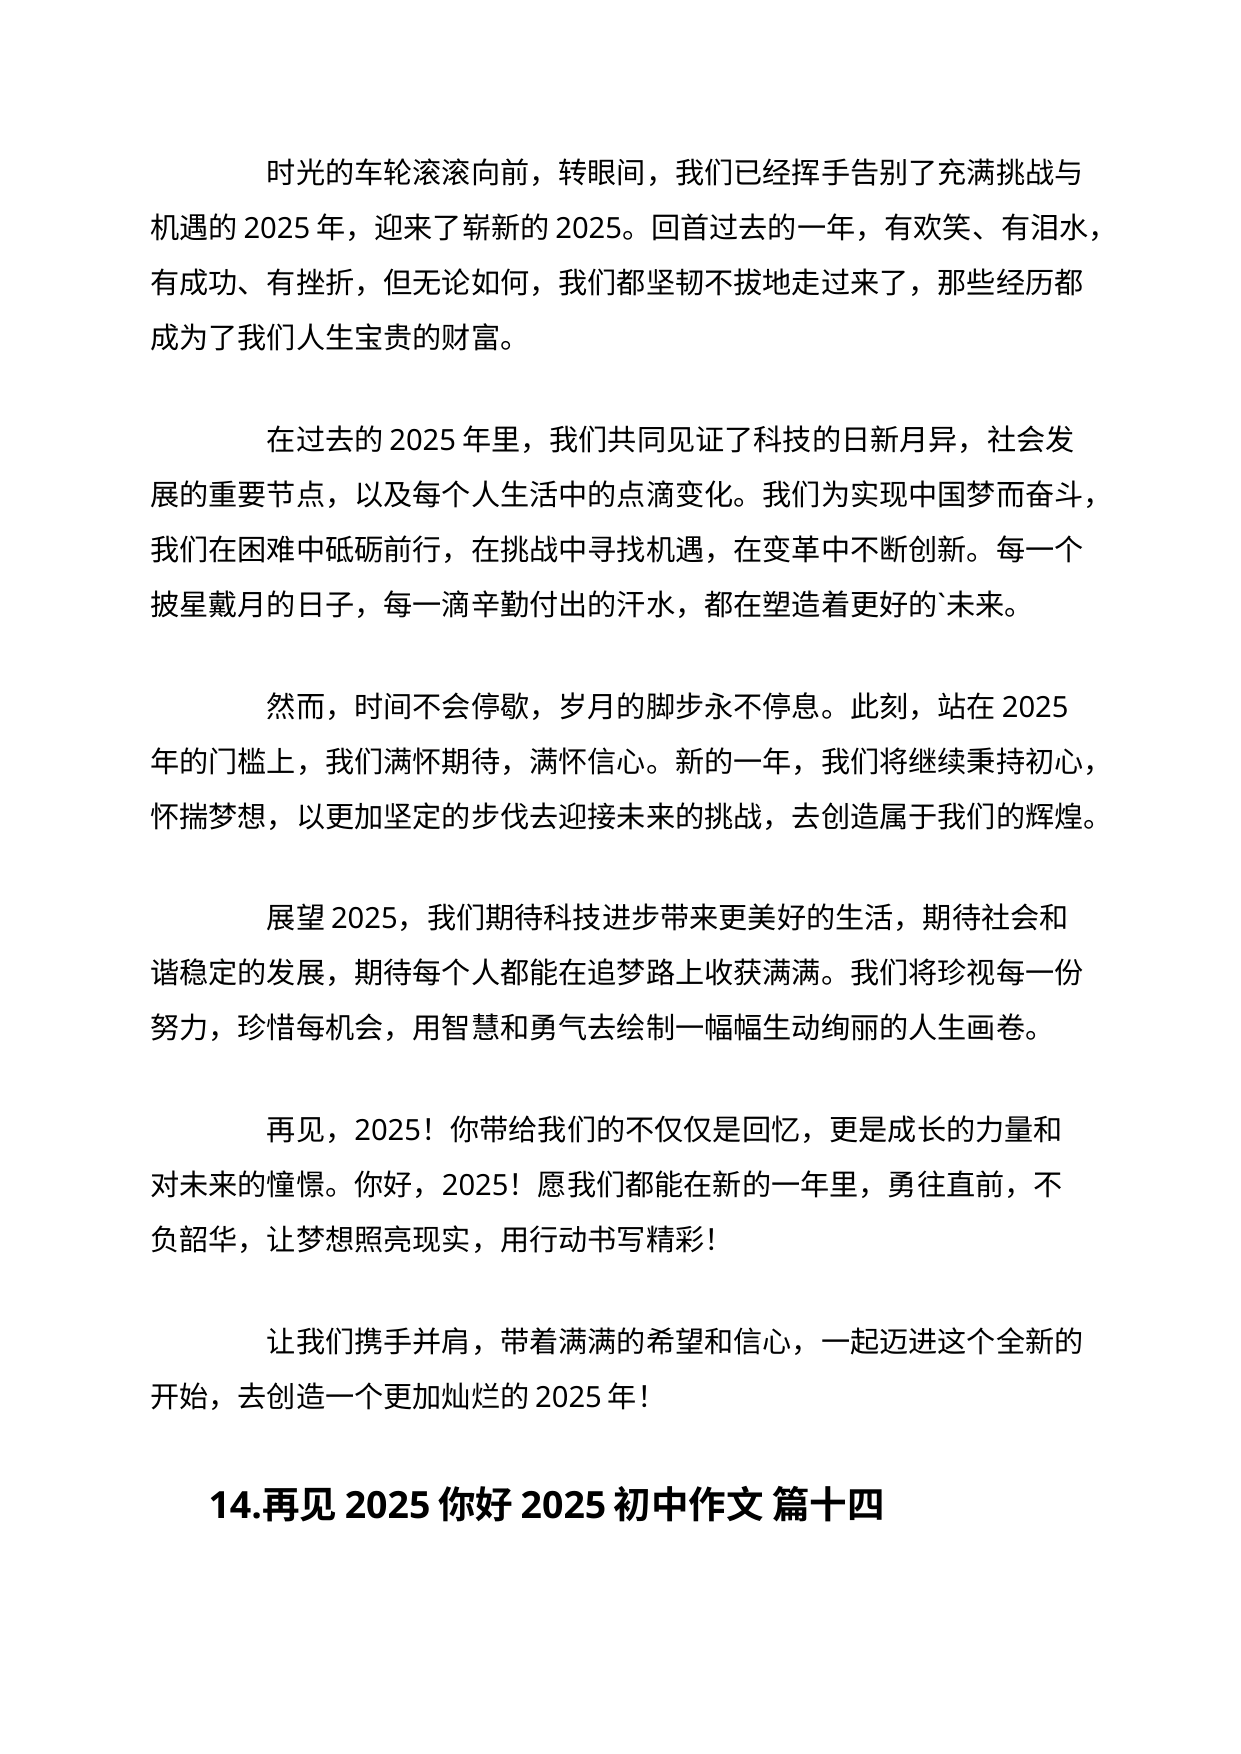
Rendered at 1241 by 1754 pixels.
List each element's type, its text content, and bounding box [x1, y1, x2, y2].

text 展望2025，我们期待科技进步带来更美好的生活，期待社会和谐稳定的发展，期待每个人都能在追梦路上收获满满。我们将珍视每一份努力，珍惜每机会，用智慧和勇气去绘制一幅幅生动绚丽的人生画卷。 [150, 895, 1090, 1047]
text 让我们携手并肩，带着满满的希望和信心，一起迈进这个全新的开始，去创造一个更加灿烂的2025年！ [150, 1318, 1090, 1416]
text 时光的车轮滚滚向前，转眼间，我们已经挥手告别了充满挑战与机遇的2025年，迎来了崭新的2025。回首过去的一年，有欢笑、有泪水，有成功、有挫折，但无论如何，我们都坚韧不拔地走过来了，那些经历都成为了我们人生宝贵的财富。 [150, 150, 1090, 357]
text 14.再见2025你好2025初中作文 篇十四 [150, 1475, 1090, 1530]
text 然而，时间不会停歇，岁月的脚步永不停息。此刻，站在2025年的门槛上，我们满怀期待，满怀信心。新的一年，我们将继续秉持初心，怀揣梦想，以更加坚定的步伐去迎接未来的挑战，去创造属于我们的辉煌。 [150, 683, 1090, 836]
text 在过去的2025年里，我们共同见证了科技的日新月异，社会发展的重要节点，以及每个人生活中的点滴变化。我们为实现中国梦而奋斗，我们在困难中砥砺前行，在挑战中寻找机遇，在变革中不断创新。每一个披星戴月的日子，每一滴辛勤付出的汗水，都在塑造着更好的`未来。 [150, 417, 1090, 624]
text 再见，2025！你带给我们的不仅仅是回忆，更是成长的力量和对未来的憧憬。你好，2025！愿我们都能在新的一年里，勇往直前，不负韶华，让梦想照亮现实，用行动书写精彩！ [150, 1107, 1090, 1259]
